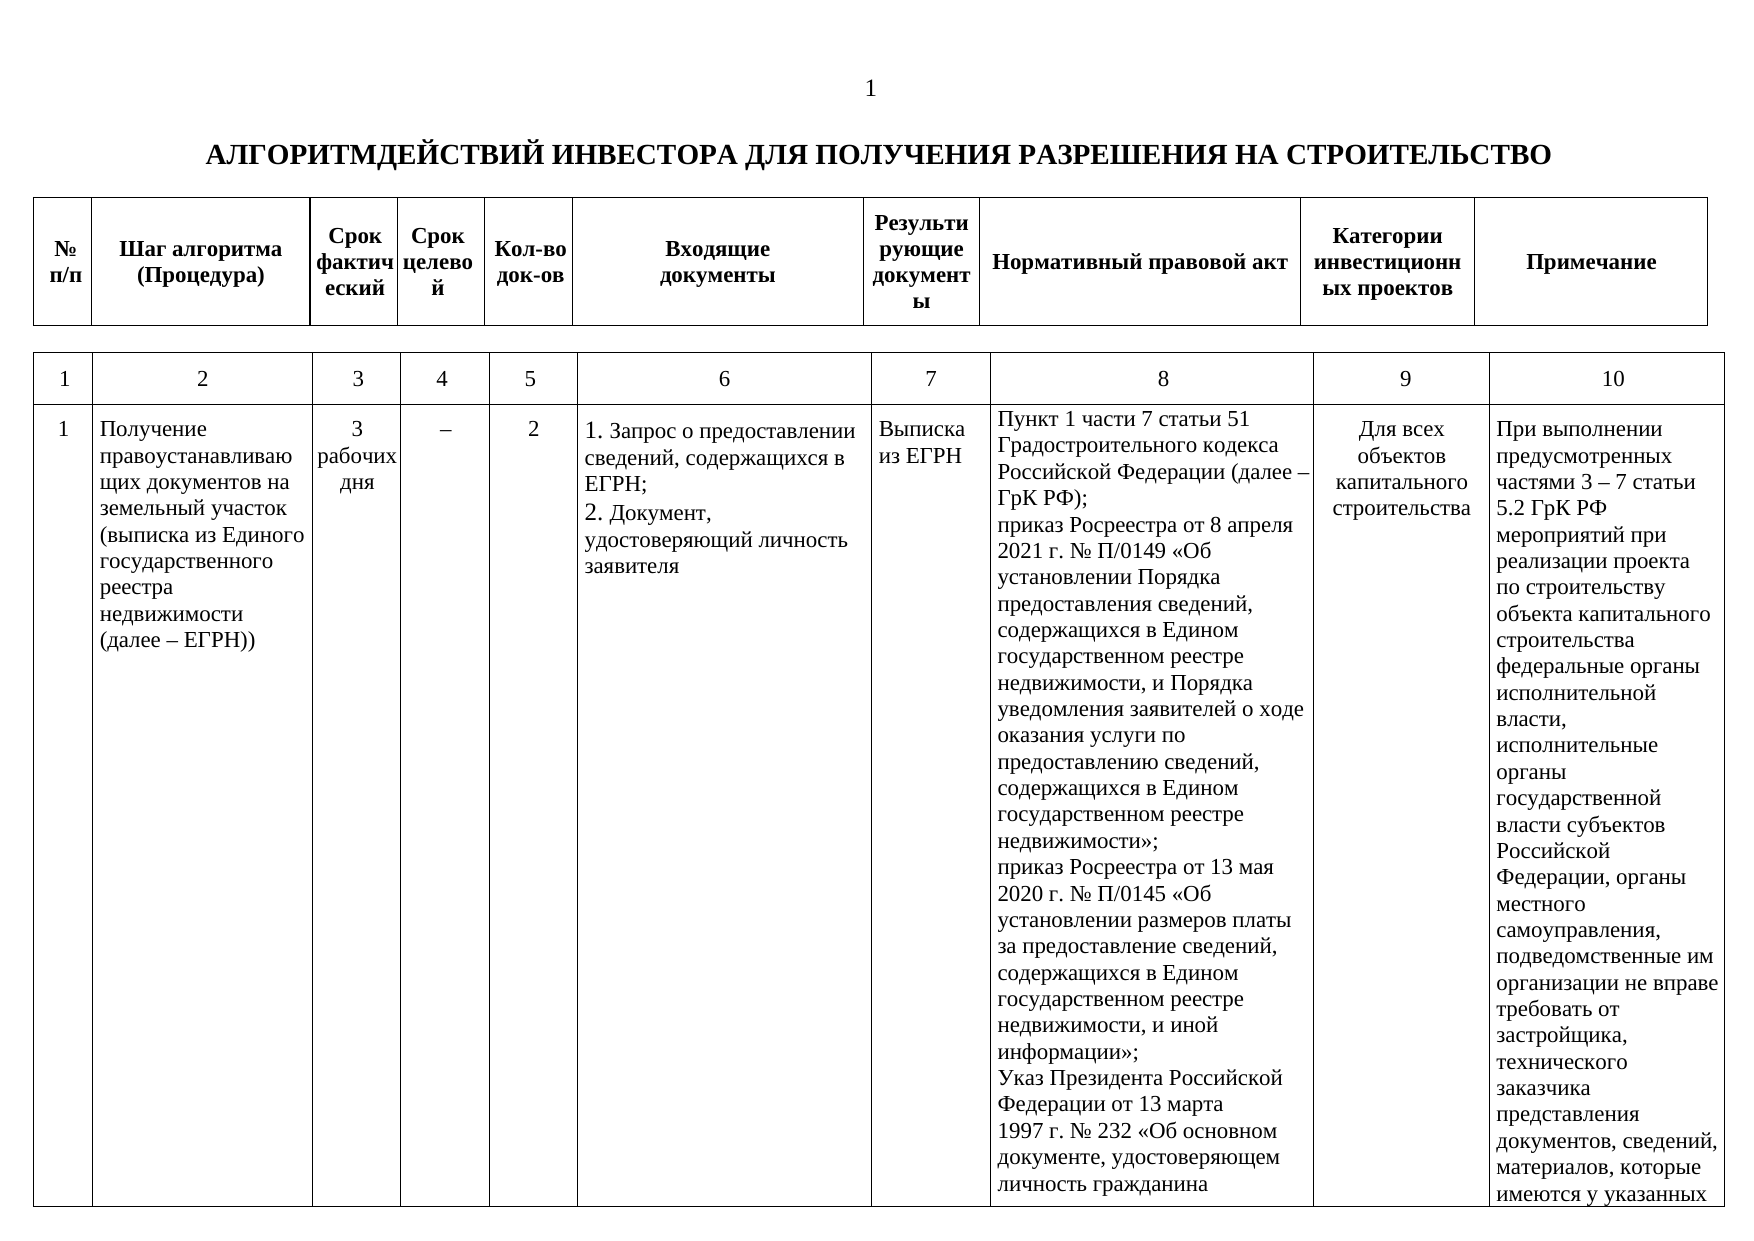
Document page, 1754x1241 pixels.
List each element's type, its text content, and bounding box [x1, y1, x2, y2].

title АЛГОРИТМДЕЙСТВИЙ ИНВЕСТОРА ДЛЯ ПОЛУЧЕНИЯ РАЗРЕШЕНИЯ НА СТРОИТЕЛЬСТВО [33, 137, 1725, 171]
table_header Результирующие документы [864, 198, 979, 324]
table_header Входящие документы [573, 198, 863, 324]
table_header № п/п [34, 198, 91, 324]
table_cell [93, 405, 312, 1206]
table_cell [991, 405, 1313, 1206]
table_header 5 [490, 353, 577, 404]
table_header 6 [578, 353, 871, 404]
table_header Срок фактический [311, 198, 397, 324]
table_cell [1314, 405, 1489, 1206]
table_header 7 [872, 353, 990, 404]
table_header Кол-во док-ов [485, 198, 572, 324]
table_header 2 [93, 353, 312, 404]
table_header 9 [1314, 353, 1489, 404]
table_cell – [401, 405, 489, 1206]
table_header 4 [401, 353, 489, 404]
table_cell 3 рабочих дня [313, 405, 400, 1206]
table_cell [1490, 405, 1724, 1206]
table_header Категории инвестиционных проектов [1301, 198, 1474, 324]
table_cell 2 [490, 405, 577, 1206]
table_header 8 [991, 353, 1313, 404]
table_header 3 [313, 353, 400, 404]
table_header 1 [34, 353, 92, 404]
table_header Примечание [1475, 198, 1707, 324]
table_header 10 [1490, 353, 1724, 404]
table_header Нормативный правовой акт [980, 198, 1300, 324]
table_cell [578, 405, 871, 1206]
table_header Срок целевой [398, 198, 484, 324]
table_cell Выписка из ЕГРН [872, 405, 990, 1206]
table_cell 1 [34, 405, 92, 1206]
table_header Шаг алгоритма (Процедура) [92, 198, 309, 324]
